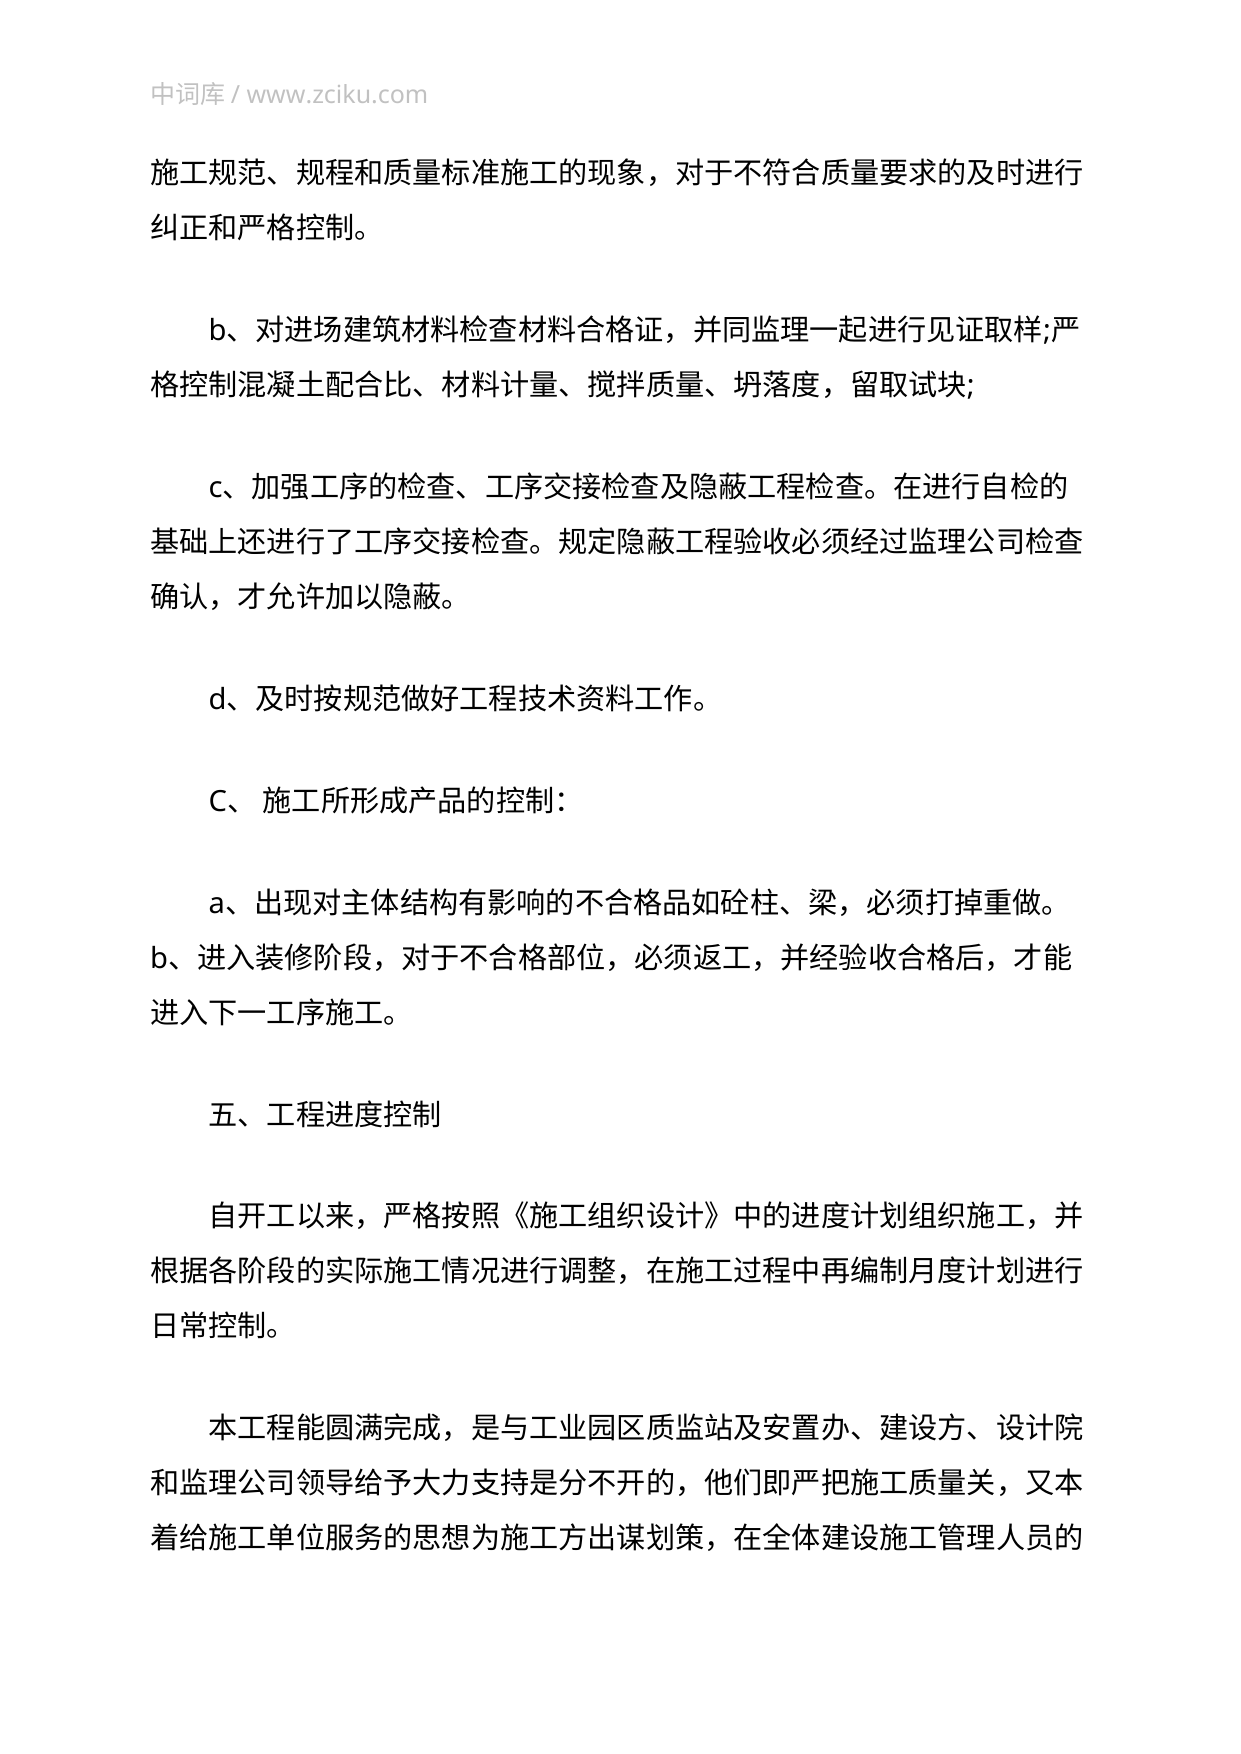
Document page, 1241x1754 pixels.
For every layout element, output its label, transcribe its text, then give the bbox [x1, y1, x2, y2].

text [150, 150, 1090, 247]
text 自开工以来，严格按照《施工组织设计》中的进度计划组织施工，并根据各阶段的实际施工情况进行调整，在施工过程中再编制月度计划进行日常控制。 [150, 1193, 1090, 1345]
text b、对进场建筑材料检查材料合格证，并同监理一起进行见证取样;严格控制混凝土配合比、材料计量、搅拌质量、坍落度，留取试块; [150, 307, 1090, 404]
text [150, 1404, 1090, 1556]
text a、出现对主体结构有影响的不合格品如砼柱、梁，必须打掉重做。 b、进入装修阶段，对于不合格部位，必须返工，并经验收合格后，才能进入下一工序施工。 [150, 879, 1090, 1032]
text d、及时按规范做好工程技术资料工作。 [150, 675, 1090, 718]
text c、加强工序的检查、工序交接检查及隐蔽工程检查。在进行自检的基础上还进行了工序交接检查。规定隐蔽工程验收必须经过监理公司检查确认，才允许加以隐蔽。 [150, 464, 1090, 616]
text 五、工程进度控制 [150, 1091, 1090, 1133]
text C、 施工所形成产品的控制： [150, 777, 1090, 820]
